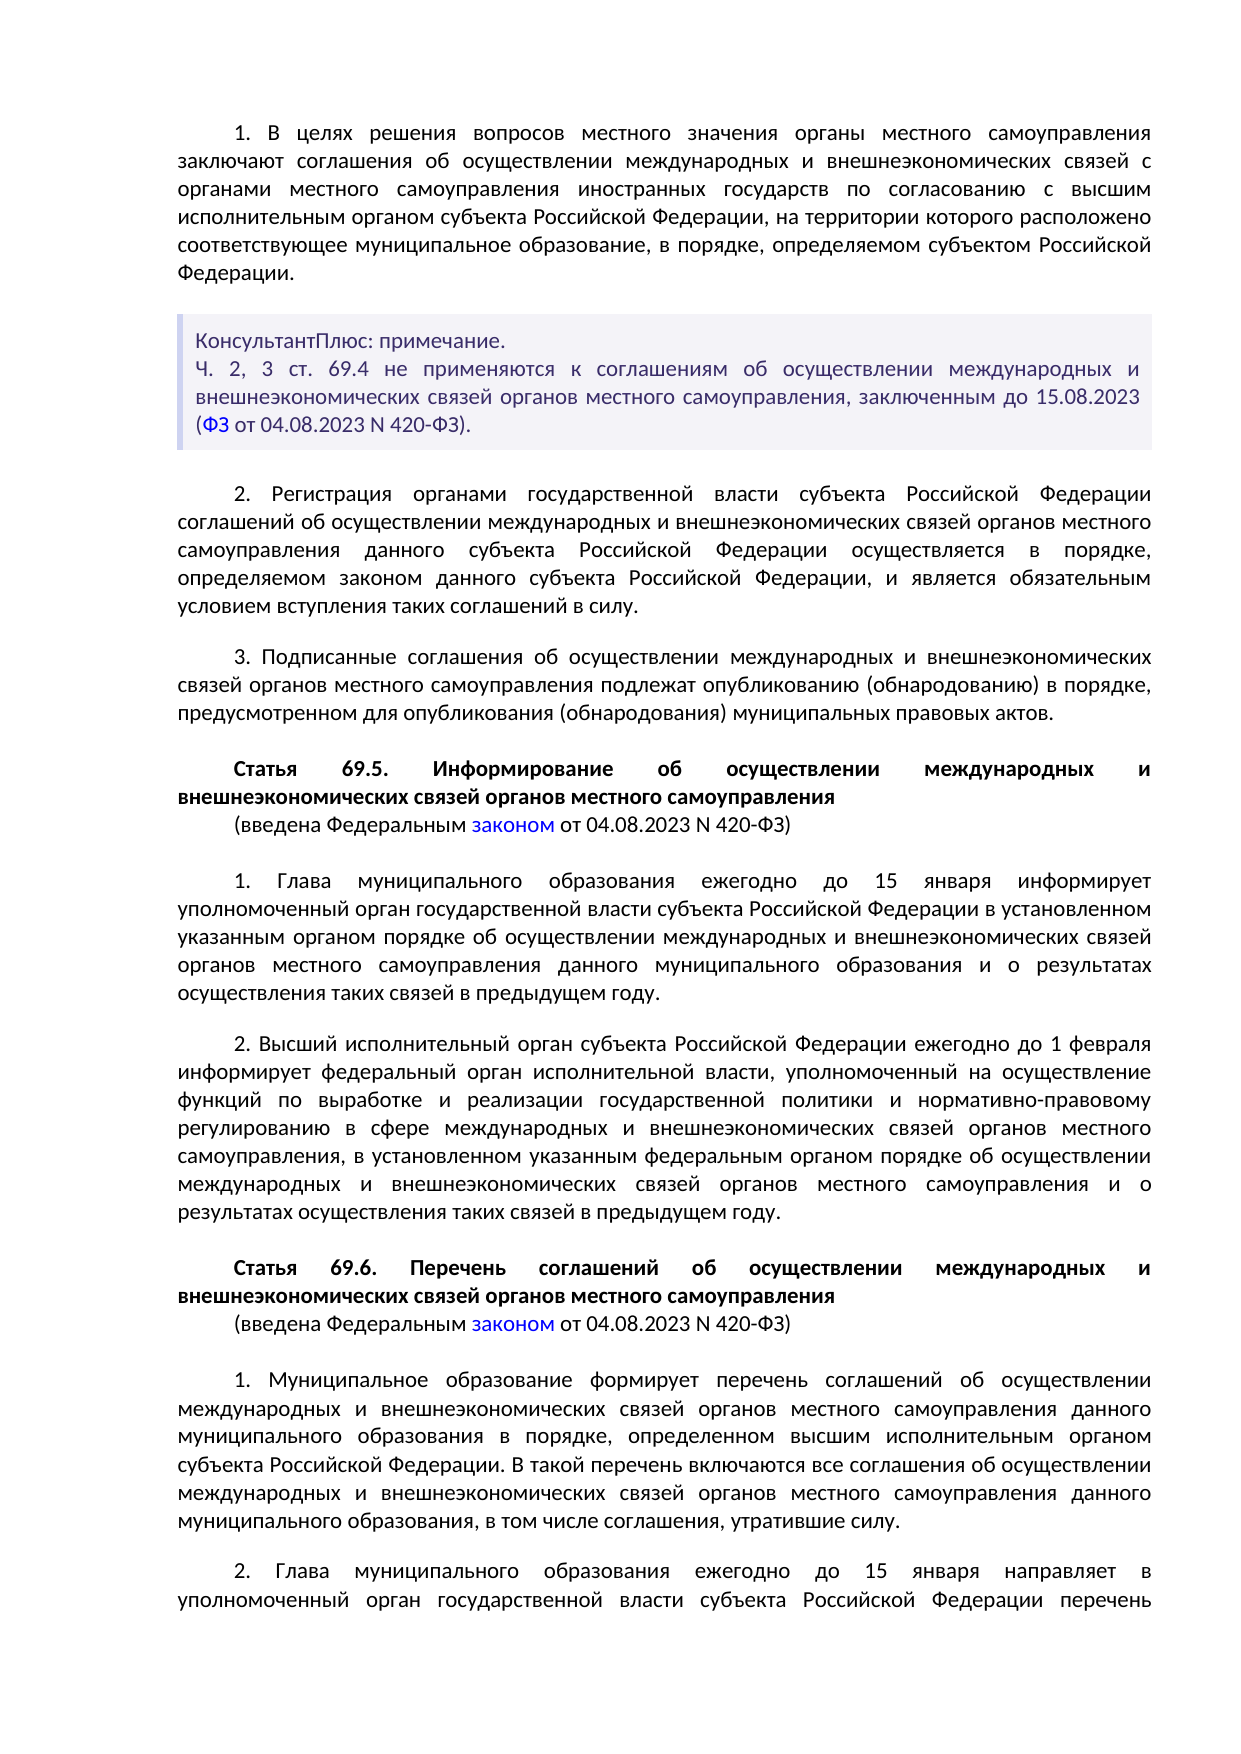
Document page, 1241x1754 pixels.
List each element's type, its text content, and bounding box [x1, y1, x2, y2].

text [177, 1557, 1152, 1613]
text (введена Федеральным законом от 04.08.2023 N 420-ФЗ) [177, 810, 1152, 838]
title Статья 69.5. Информирование об осуществлении международных и внешнеэкономических связей органов местного самоуправления [177, 754, 1152, 810]
title Статья 69.6. Перечень соглашений об осуществлении международных и внешнеэкономических связей органов местного самоуправления [177, 1253, 1152, 1309]
text 2. Регистрация органами государственной власти субъекта Российской Федерации соглашений об осуществлении международных и внешнеэкономических связей органов местного самоуправления данного субъекта Российской Федерации осуществляется в порядке, определяемом законом данного субъекта Российской Федерации, и является обязательным условием вступления таких соглашений в силу. [177, 479, 1152, 619]
text 1. В целях решения вопросов местного значения органы местного самоуправления заключают соглашения об осуществлении международных и внешнеэкономических связей с органами местного самоуправления иностранных государств по согласованию с высшим исполнительным органом субъекта Российской Федерации, на территории которого расположено соответствующее муниципальное образование, в порядке, определяемом субъектом Российской Федерации. [177, 118, 1152, 286]
text 3. Подписанные соглашения об осуществлении международных и внешнеэкономических связей органов местного самоуправления подлежат опубликованию (обнародованию) в порядке, предусмотренном для опубликования (обнародования) муниципальных правовых актов. [177, 642, 1152, 726]
text 2. Высший исполнительный орган субъекта Российской Федерации ежегодно до 1 февраля информирует федеральный орган исполнительной власти, уполномоченный на осуществление функций по выработке и реализации государственной политики и нормативно-правовому регулированию в сфере международных и внешнеэкономических связей органов местного самоуправления, в установленном указанным федеральным органом порядке об осуществлении международных и внешнеэкономических связей органов местного самоуправления и о результатах осуществления таких связей в предыдущем году. [177, 1029, 1152, 1226]
text (введена Федеральным законом от 04.08.2023 N 420-ФЗ) [177, 1309, 1152, 1338]
text 1. Муниципальное образование формирует перечень соглашений об осуществлении международных и внешнеэкономических связей органов местного самоуправления данного муниципального образования в порядке, определенном высшим исполнительным органом субъекта Российской Федерации. В такой перечень включаются все соглашения об осуществлении международных и внешнеэкономических связей органов местного самоуправления данного муниципального образования, в том числе соглашения, утратившие силу. [177, 1366, 1152, 1534]
text 1. Глава муниципального образования ежегодно до 15 января информирует уполномоченный орган государственной власти субъекта Российской Федерации в установленном указанным органом порядке об осуществлении международных и внешнеэкономических связей органов местного самоуправления данного муниципального образования и о результатах осуществления таких связей в предыдущем году. [177, 866, 1152, 1006]
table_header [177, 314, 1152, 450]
